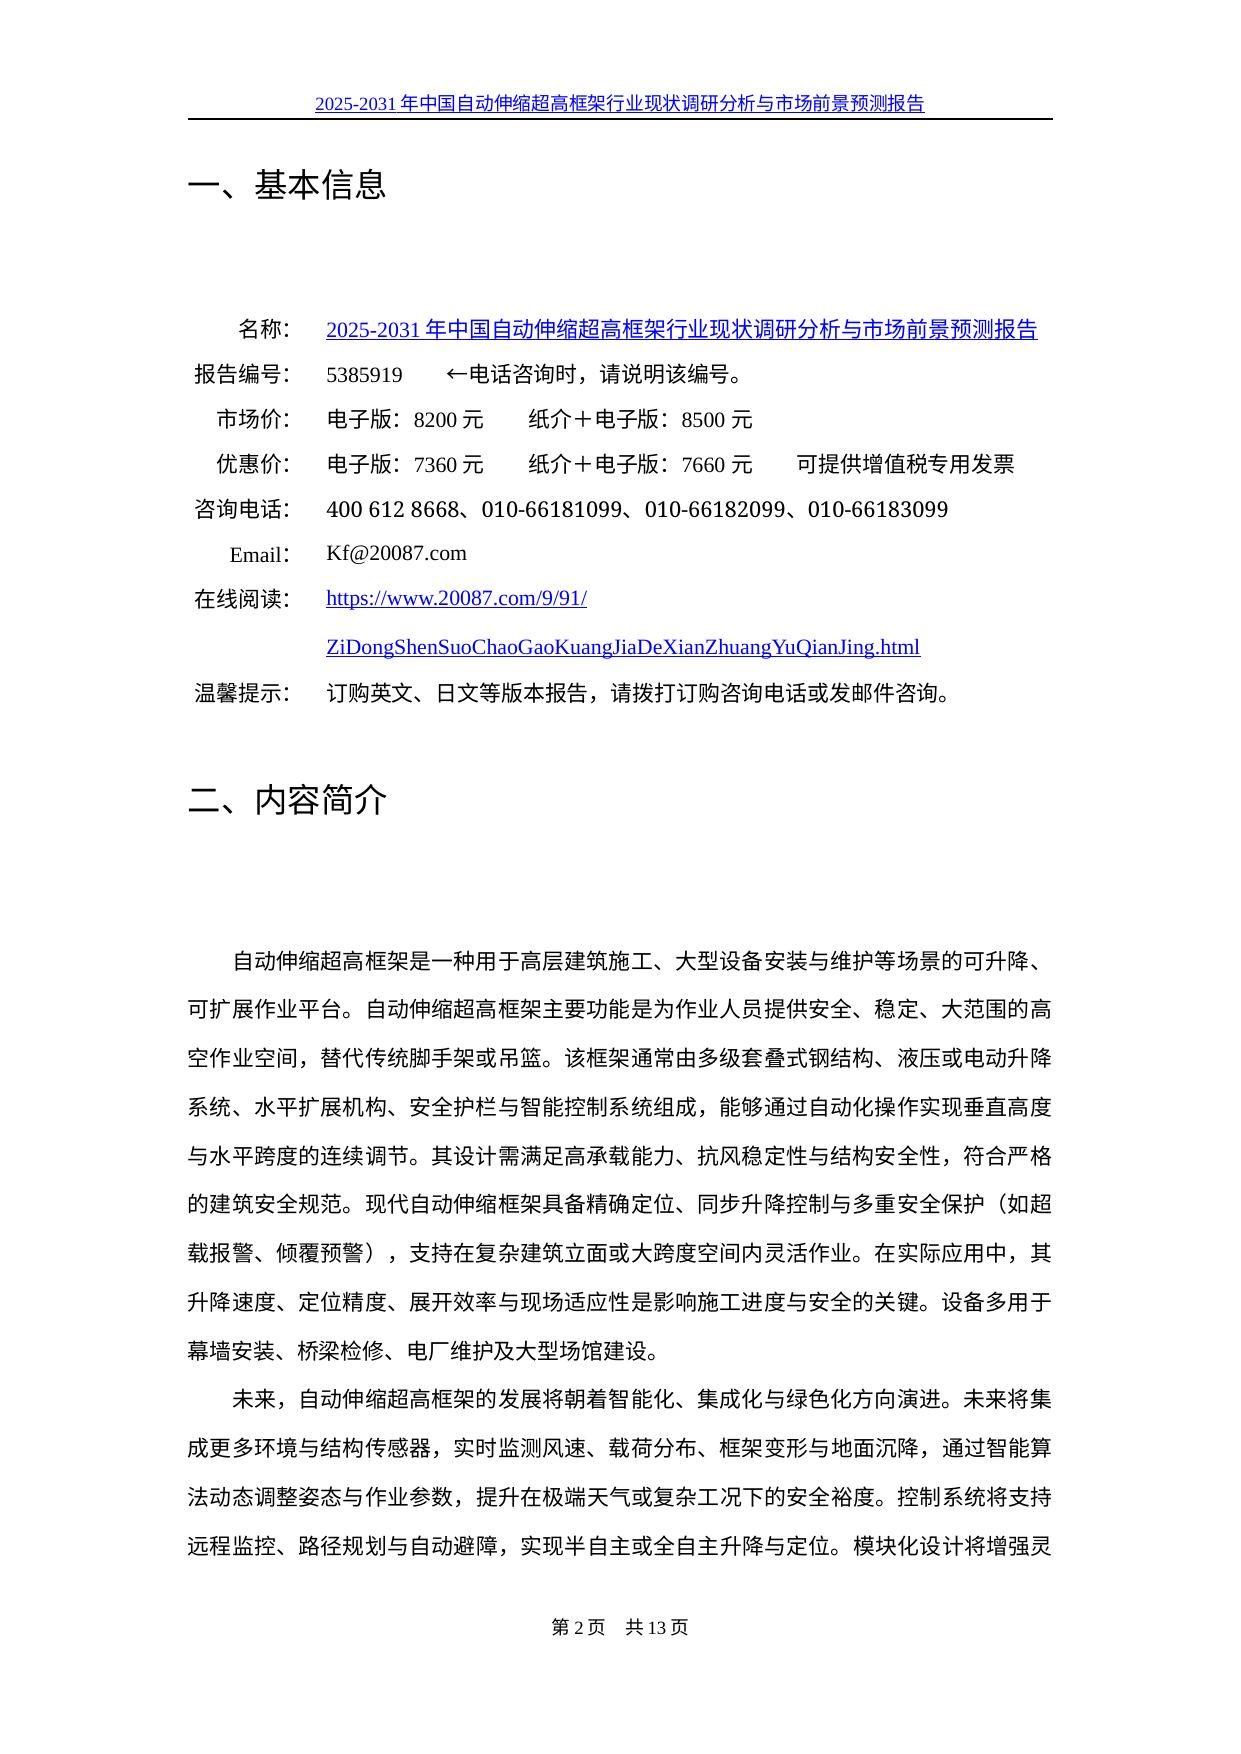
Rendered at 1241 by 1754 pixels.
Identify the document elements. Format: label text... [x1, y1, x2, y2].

title 一、基本信息 [187, 150, 1053, 215]
table_cell 报告编号： [167, 357, 315, 402]
table_cell 电子版：7360 元 纸介＋电子版：7660 元 可提供增值税专用发票 [315, 447, 1073, 492]
table_cell [315, 582, 1073, 675]
table_cell Email： [167, 537, 315, 582]
table_cell 市场价： [167, 402, 315, 447]
table_cell 400 612 8668、010-66181099、010-66182099、010-66183099 [315, 492, 1073, 537]
table_cell 咨询电话： [167, 492, 315, 537]
table_header 名称： [167, 312, 315, 357]
table_cell 电子版：8200 元 纸介＋电子版：8500 元 [315, 402, 1073, 447]
table_cell 优惠价： [167, 447, 315, 492]
table_cell 5385919 ←电话咨询时，请说明该编号。 [315, 357, 1073, 402]
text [187, 943, 1053, 1561]
table_cell 订购英文、日文等版本报告，请拨打订购咨询电话或发邮件咨询。 [315, 675, 1073, 720]
table_cell Kf@20087.com [315, 537, 1073, 582]
title 二、内容简介 [187, 766, 1053, 831]
table_header 2025-2031年中国自动伸缩超高框架行业现状调研分析与市场前景预测报告 [315, 312, 1073, 357]
table_cell 温馨提示： [167, 675, 315, 720]
table_cell 在线阅读： [167, 582, 315, 675]
